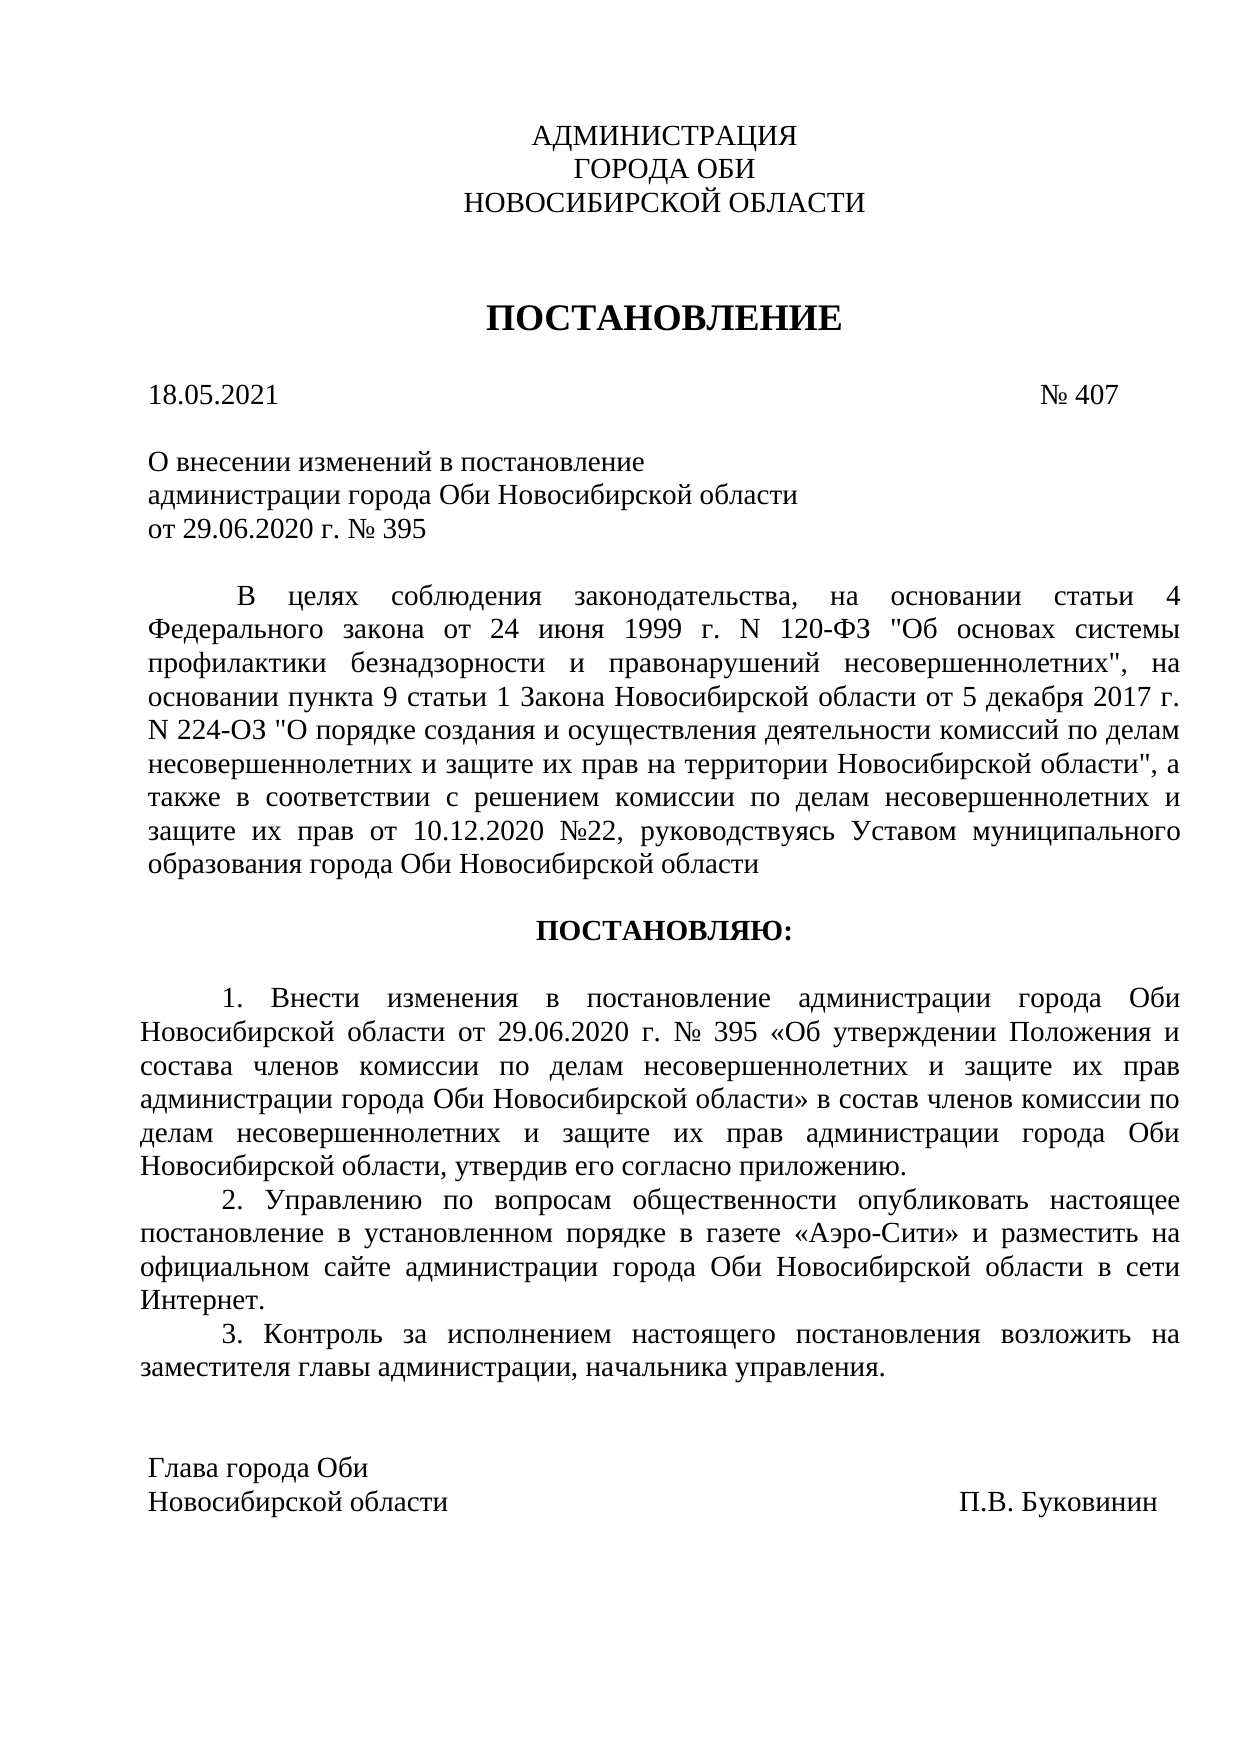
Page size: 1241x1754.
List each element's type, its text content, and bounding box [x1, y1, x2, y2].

text ПОСТАНОВЛЯЮ: [148, 913, 1181, 947]
text от 29.06.2020 г. № 395 [148, 511, 1181, 544]
text администрации города Оби Новосибирской области [148, 477, 1181, 511]
text 2. Управлению по вопросам общественности опубликовать настоящее постановление в установленном порядке в газете «Аэро-Сити» и разместить на официальном сайте администрации города Оби Новосибирской области в сети Интернет. [140, 1182, 1181, 1316]
text В целях соблюдения законодательства, на основании статьи 4 Федерального закона от 24 июня 1999 г. N 120-ФЗ "Об основах системы профилактики безнадзорности и правонарушений несовершеннолетних", на основании пункта 9 статьи 1 Закона Новосибирской области от 5 декабря 2017 г. N 224-ОЗ "О порядке создания и осуществления деятельности комиссий по делам несовершеннолетних и защите их прав на территории Новосибирской области", а также в соответствии с решением комиссии по делам несовершеннолетних и защите их прав от 10.12.2020 №22, руководствуясь Уставом муниципального образования города Оби Новосибирской области [148, 578, 1181, 880]
text О внесении изменений в постановление [148, 444, 1181, 477]
text ГОРОДА ОБИ [148, 152, 1181, 185]
text НОВОСИБИРСКОЙ ОБЛАСТИ [148, 185, 1181, 219]
text АДМИНИСТРАЦИЯ [148, 118, 1181, 152]
text ПОСТАНОВЛЕНИЕ [148, 295, 1181, 338]
text 18.05.2021 № 407 [148, 377, 1181, 410]
text 1. Внести изменения в постановление администрации города Оби Новосибирской области от 29.06.2020 г. № 395 «Об утверждении Положения и состава членов комиссии по делам несовершеннолетних и защите их прав администрации города Оби Новосибирской области» в состав членов комиссии по делам несовершеннолетних и защите их прав администрации города Оби Новосибирской области, утвердив его согласно приложению. [140, 981, 1181, 1182]
text 3. Контроль за исполнением настоящего постановления возложить на заместителя главы администрации, начальника управления. [140, 1316, 1181, 1383]
text Новосибирской области П.В. Буковинин [148, 1484, 1181, 1517]
text Глава города Оби [148, 1450, 1181, 1484]
